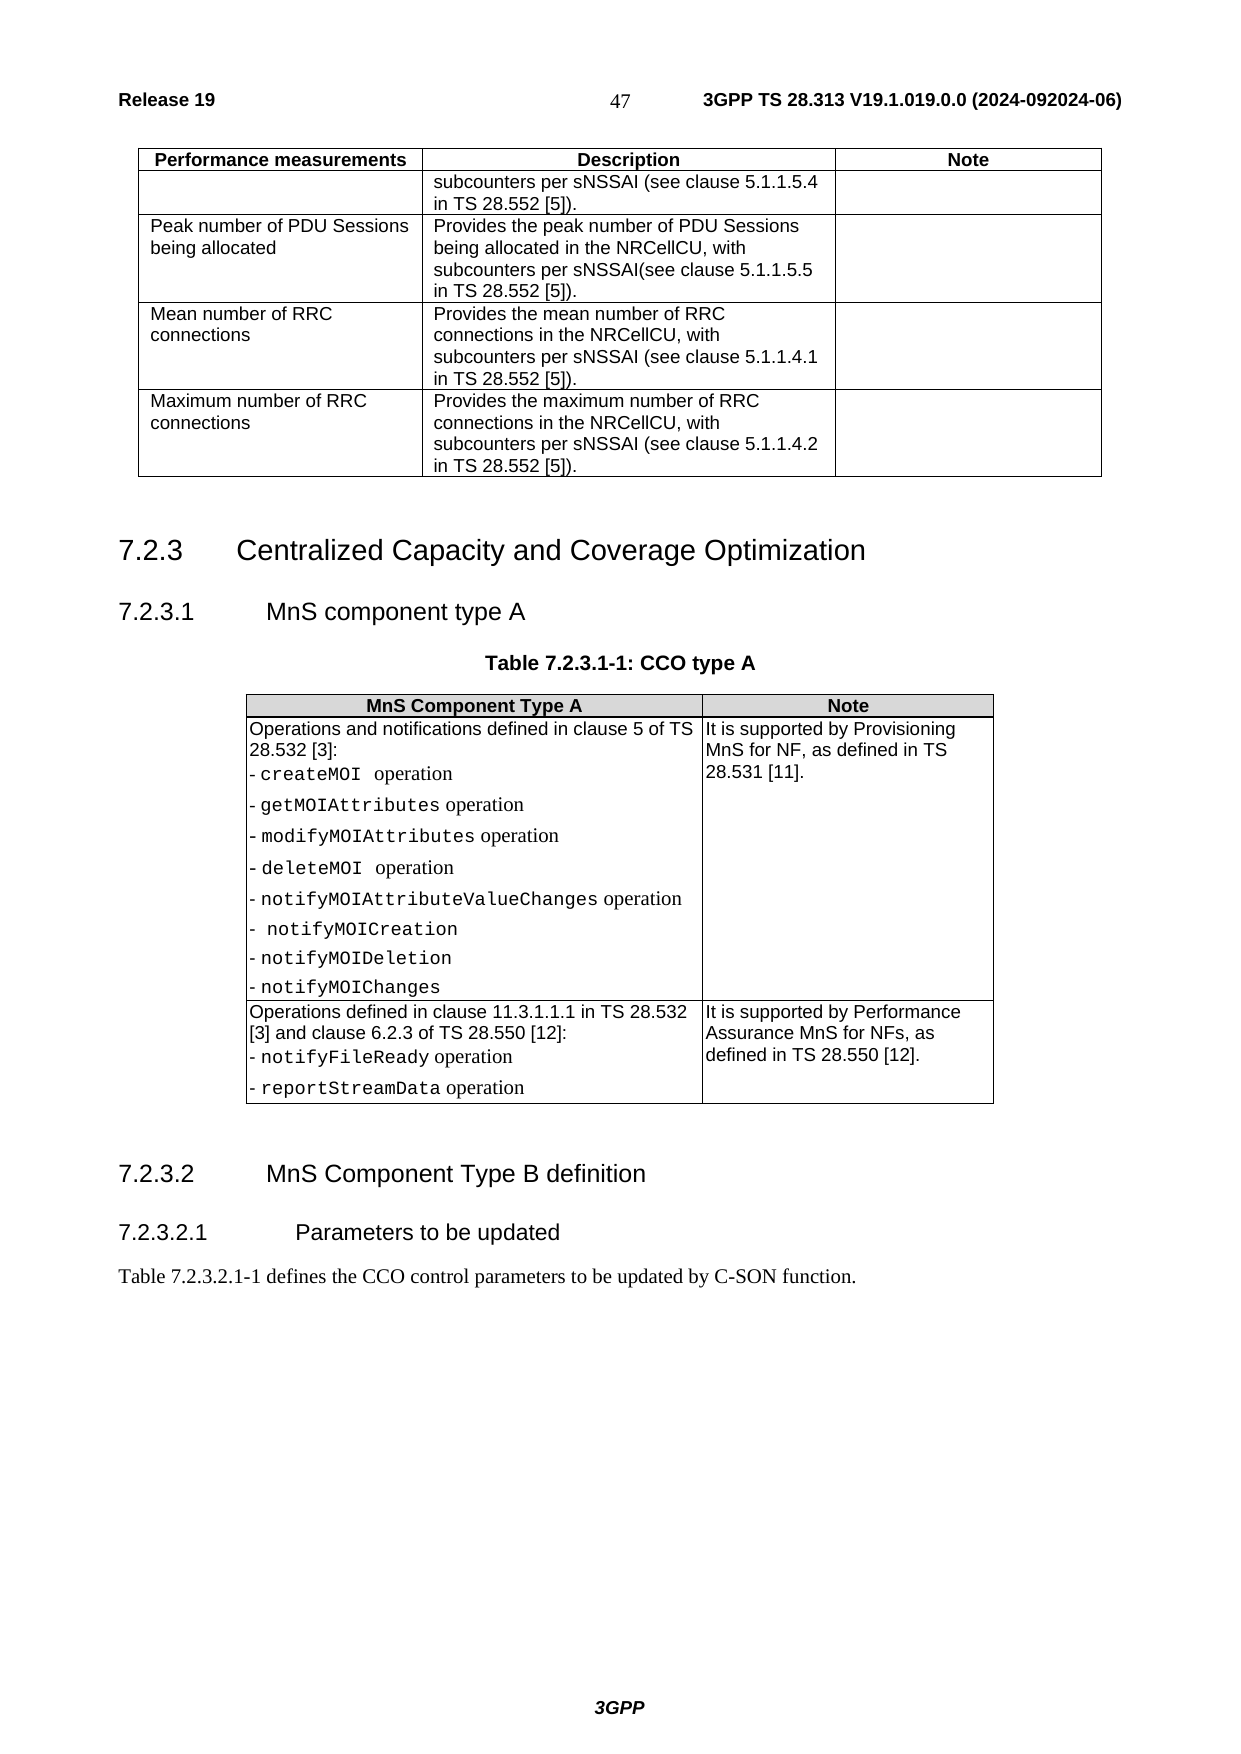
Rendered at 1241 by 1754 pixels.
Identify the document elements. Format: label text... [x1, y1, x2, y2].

subtitle 7.2.3.1 MnS component type A [118, 597, 1122, 626]
table_cell [836, 390, 1101, 476]
table_cell Operations defined in clause 11.3.1.1.1 in TS 28.532 [3] and clause 6.2.3 of TS 28.550 [12]: - notifyFileReady operation - reportStreamData operation [247, 1001, 702, 1102]
table_cell [836, 171, 1101, 214]
subtitle 7.2.3 Centralized Capacity and Coverage Optimization [118, 532, 1122, 566]
text Table 7.2.3.1-1: CCO type A [118, 651, 1122, 675]
text Table 7.2.3.2.1-1 defines the CCO control parameters to be updated by C-SON function. [118, 1264, 1122, 1288]
subtitle 7.2.3.2 MnS Component Type B definition [118, 1159, 1122, 1188]
table_header MnS Component Type A [247, 695, 702, 716]
table_cell [836, 303, 1101, 389]
table_cell [836, 215, 1101, 302]
table_cell Operations and notifications defined in clause 5 of TS 28.532 [3]: - createMOI operation - getMOIAttributes operation - modifyMOIAttributes operation - deleteMOI operation - notifyMOIAttributeValueChanges operation - notifyMOICreation - notifyMOIDeletion - notifyMOIChanges [247, 718, 702, 999]
table_header Note [836, 149, 1101, 170]
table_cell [139, 171, 422, 214]
subtitle 7.2.3.2.1 Parameters to be updated [118, 1219, 1122, 1245]
table_header Note [703, 695, 993, 716]
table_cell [423, 171, 835, 214]
table_cell Provides the mean number of RRC connections in the NRCellCU, with subcounters per sNSSAI (see clause 5.1.1.4.1 in TS 28.552 [5]). [423, 303, 835, 389]
table_header Description [423, 149, 835, 170]
table_cell Provides the peak number of PDU Sessions being allocated in the NRCellCU, with subcounters per sNSSAI(see clause 5.1.1.5.5 in TS 28.552 [5]). [423, 215, 835, 302]
table_cell Mean number of RRC connections [139, 303, 422, 389]
table_cell Provides the maximum number of RRC connections in the NRCellCU, with subcounters per sNSSAI (see clause 5.1.1.4.2 in TS 28.552 [5]). [423, 390, 835, 476]
table_cell It is supported by Provisioning MnS for NF, as defined in TS 28.531 [11]. [703, 718, 993, 999]
table_cell It is supported by Performance Assurance MnS for NFs, as defined in TS 28.550 [12]. [703, 1001, 993, 1102]
table_cell Peak number of PDU Sessions being allocated [139, 215, 422, 302]
table_cell Maximum number of RRC connections [139, 390, 422, 476]
table_header Performance measurements [139, 149, 422, 170]
